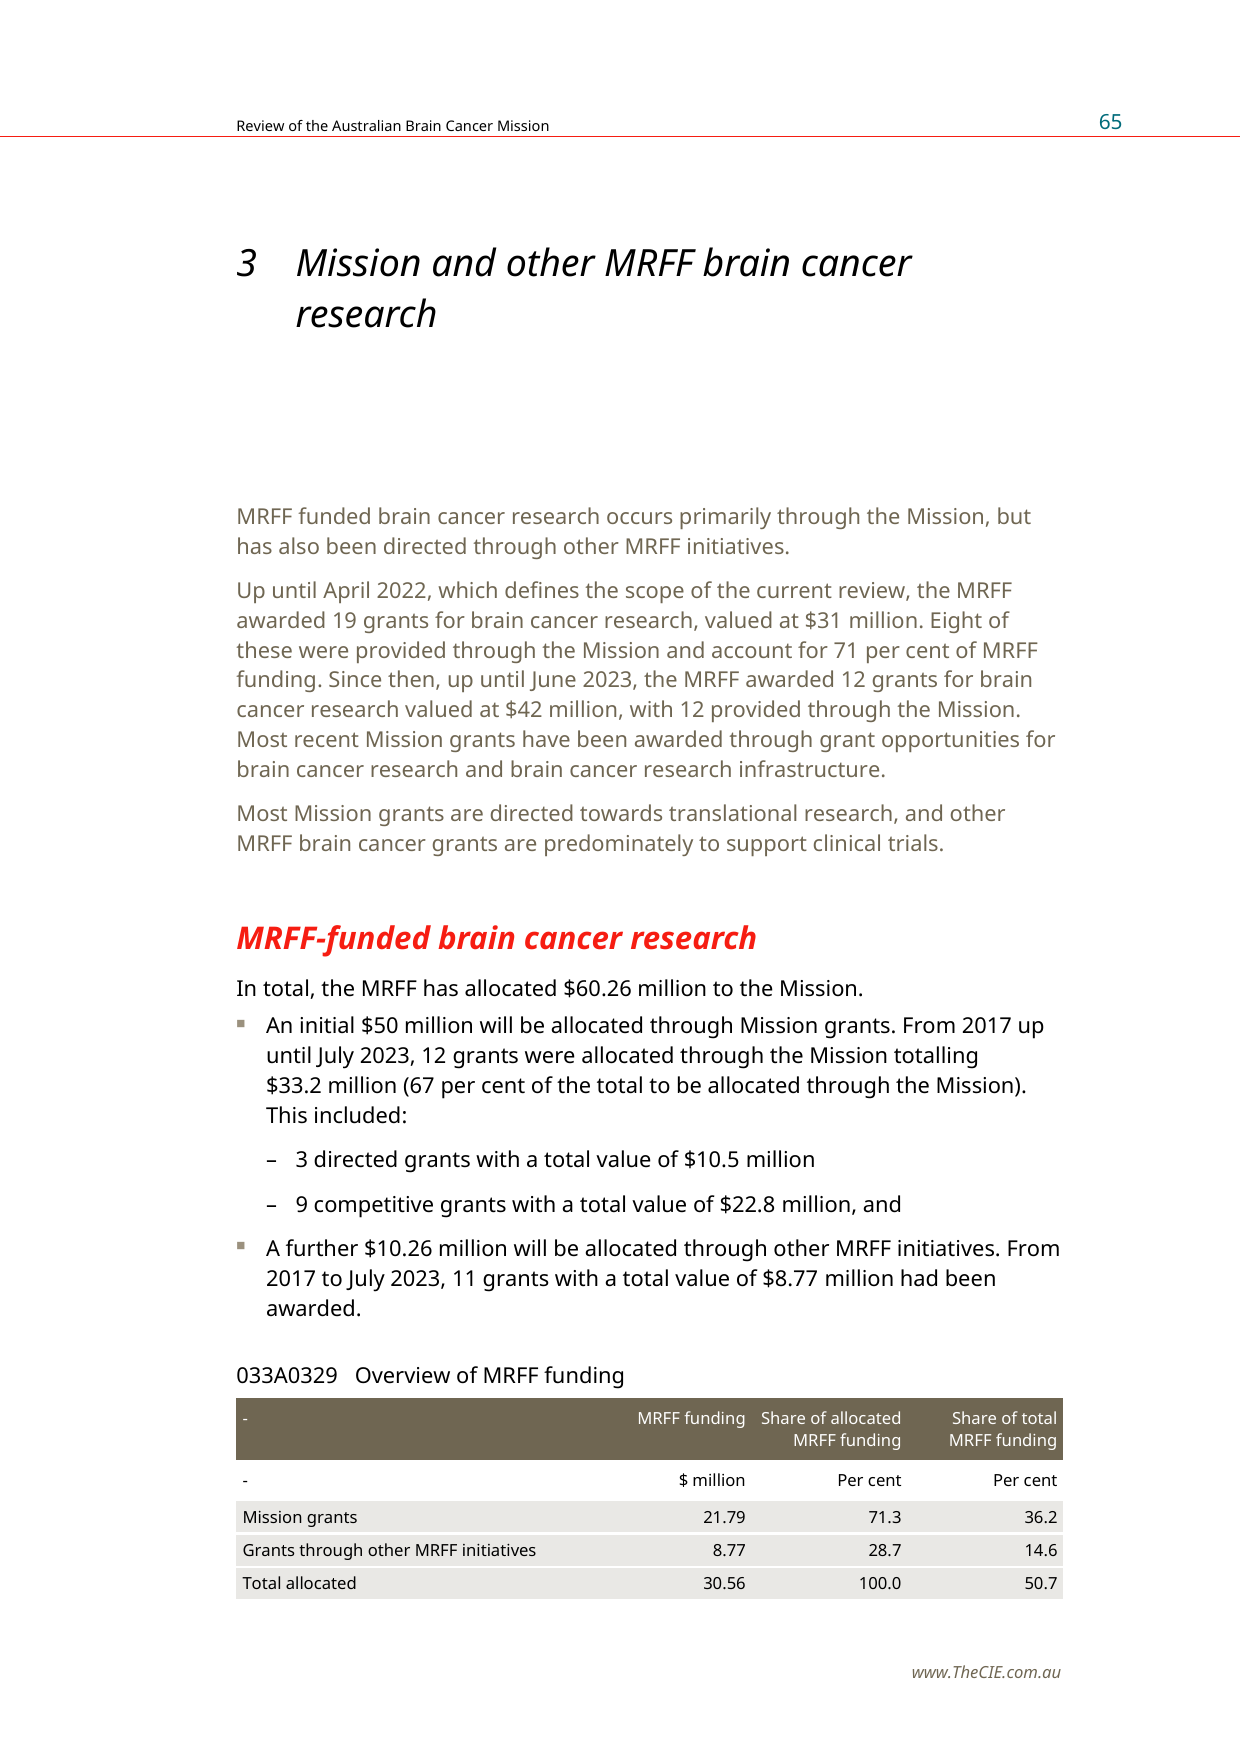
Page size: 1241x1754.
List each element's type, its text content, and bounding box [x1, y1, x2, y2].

table_cell 36.2 [907, 1501, 1063, 1532]
subtitle MRFF-funded brain cancer research [236, 916, 1063, 959]
text Most Mission grants are directed towards translational research, and other MRFF brain cancer grants are predominately to support clinical trials. [236, 798, 1063, 858]
table_cell Grants through other MRFF initiatives [236, 1535, 596, 1566]
table_cell $ million [596, 1460, 751, 1499]
table_cell 28.7 [751, 1535, 907, 1566]
table_cell Per cent [907, 1460, 1063, 1499]
table_cell Per cent [751, 1460, 907, 1499]
table_header Share of allocated MRFF funding [751, 1398, 907, 1460]
table_cell 30.56 [596, 1568, 751, 1599]
text MRFF funded brain cancer research occurs primarily through the Mission, but has also been directed through other MRFF initiatives. [236, 501, 1063, 561]
table_cell Mission grants [236, 1501, 596, 1532]
list A further $10.26 million will be allocated through other MRFF initiatives. From 2017 to July 2023, 11 grants with a total value of $8.77 million had been awarded. [236, 1233, 1063, 1322]
table_cell 50.7 [907, 1568, 1063, 1599]
table_cell 8.77 [596, 1535, 751, 1566]
list An initial $50 million will be allocated through Mission grants. From 2017 up until July 2023, 12 grants were allocated through the Mission totalling $33.2 million (67 per cent of the total to be allocated through the Mission). This included: [236, 1010, 1063, 1129]
table_header - [236, 1398, 596, 1460]
table_header Share of total MRFF funding [907, 1398, 1063, 1460]
table_cell - [236, 1460, 596, 1499]
table_cell 21.79 [596, 1501, 751, 1532]
list 9 competitive grants with a total value of $22.8 million, and [266, 1188, 1063, 1218]
subtitle Mission and other MRFF brain cancer research [236, 236, 1063, 338]
table_cell 100.0 [751, 1568, 907, 1599]
table_cell 71.3 [751, 1501, 907, 1532]
table_cell Total allocated [236, 1568, 596, 1599]
table_header MRFF funding [596, 1398, 751, 1460]
text 3.1 Overview of MRFF funding [236, 1360, 1063, 1389]
list 3 directed grants with a total value of $10.5 million [266, 1144, 1063, 1174]
text In total, the MRFF has allocated $60.26 million to the Mission. [236, 973, 1063, 1003]
text Up until April 2022, which defines the scope of the current review, the MRFF awarded 19 grants for brain cancer research, valued at $31 million. Eight of these were provided through the Mission and account for 71 per cent of MRFF funding. Since then, up until June 2023, the MRFF awarded 12 grants for brain cancer research valued at $42 million, with 12 provided through the Mission. Most recent Mission grants have been awarded through grant opportunities for brain cancer research and brain cancer research infrastructure. [236, 575, 1063, 784]
table_cell 14.6 [907, 1535, 1063, 1566]
